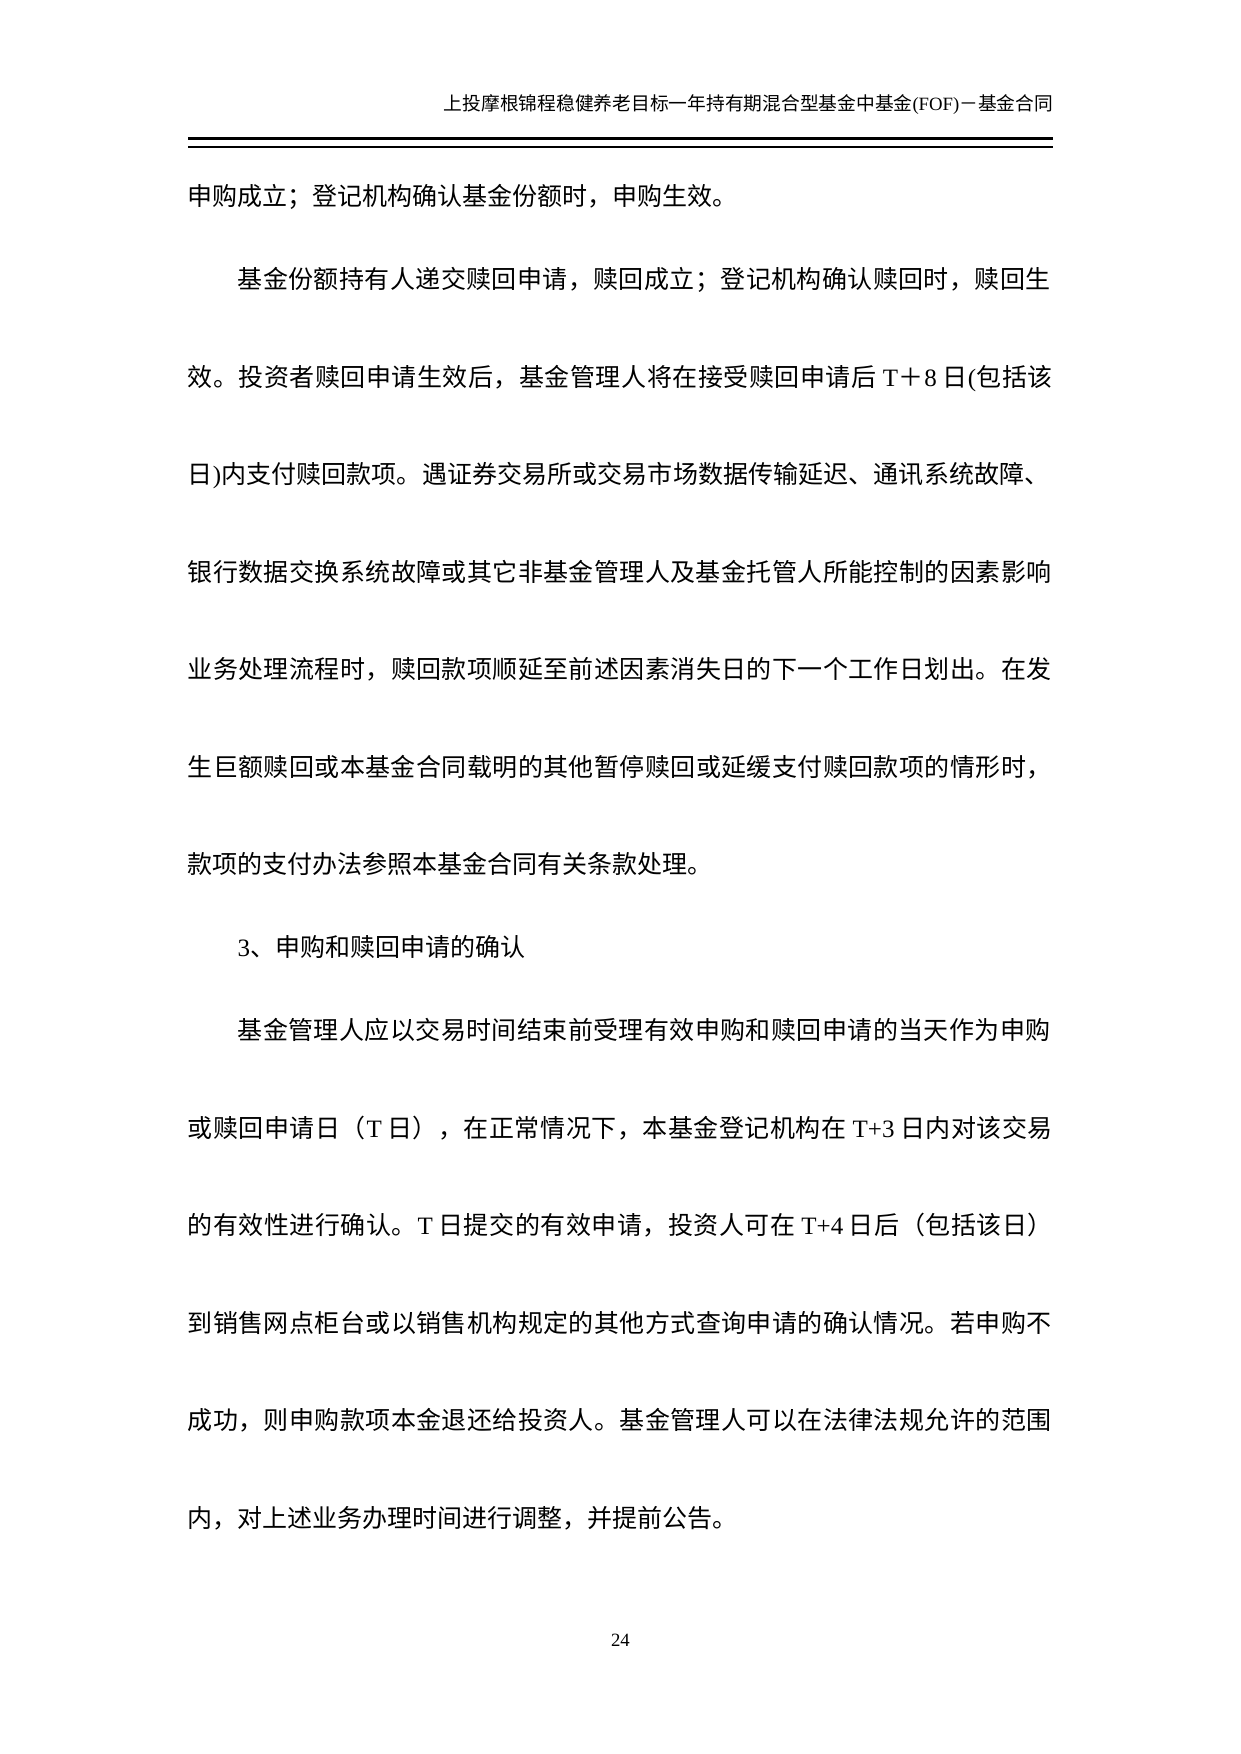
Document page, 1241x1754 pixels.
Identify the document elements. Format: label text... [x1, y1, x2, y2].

text 3、申购和赎回申请的确认 [187, 913, 1053, 978]
text 基金管理人应以交易时间结束前受理有效申购和赎回申请的当天作为申购或赎回申请日（T日），在正常情况下，本基金登记机构在T+3日内对该交易的有效性进行确认。T日提交的有效申请，投资人可在T+4日后（包括该日）到销售网点柜台或以销售机构规定的其他方式查询申请的确认情况。若申购不成功，则申购款项本金退还给投资人。基金管理人可以在法律法规允许的范围内，对上述业务办理时间进行调整，并提前公告。 [187, 996, 1053, 1549]
text 基金份额持有人递交赎回申请，赎回成立；登记机构确认赎回时，赎回生效。投资者赎回申请生效后，基金管理人将在接受赎回申请后T＋8日(包括该日)内支付赎回款项。遇证券交易所或交易市场数据传输延迟、通讯系统故障、银行数据交换系统故障或其它非基金管理人及基金托管人所能控制的因素影响业务处理流程时，赎回款项顺延至前述因素消失日的下一个工作日划出。在发生巨额赎回或本基金合同载明的其他暂停赎回或延缓支付赎回款项的情形时，款项的支付办法参照本基金合同有关条款处理。 [187, 245, 1053, 895]
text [187, 162, 1053, 227]
